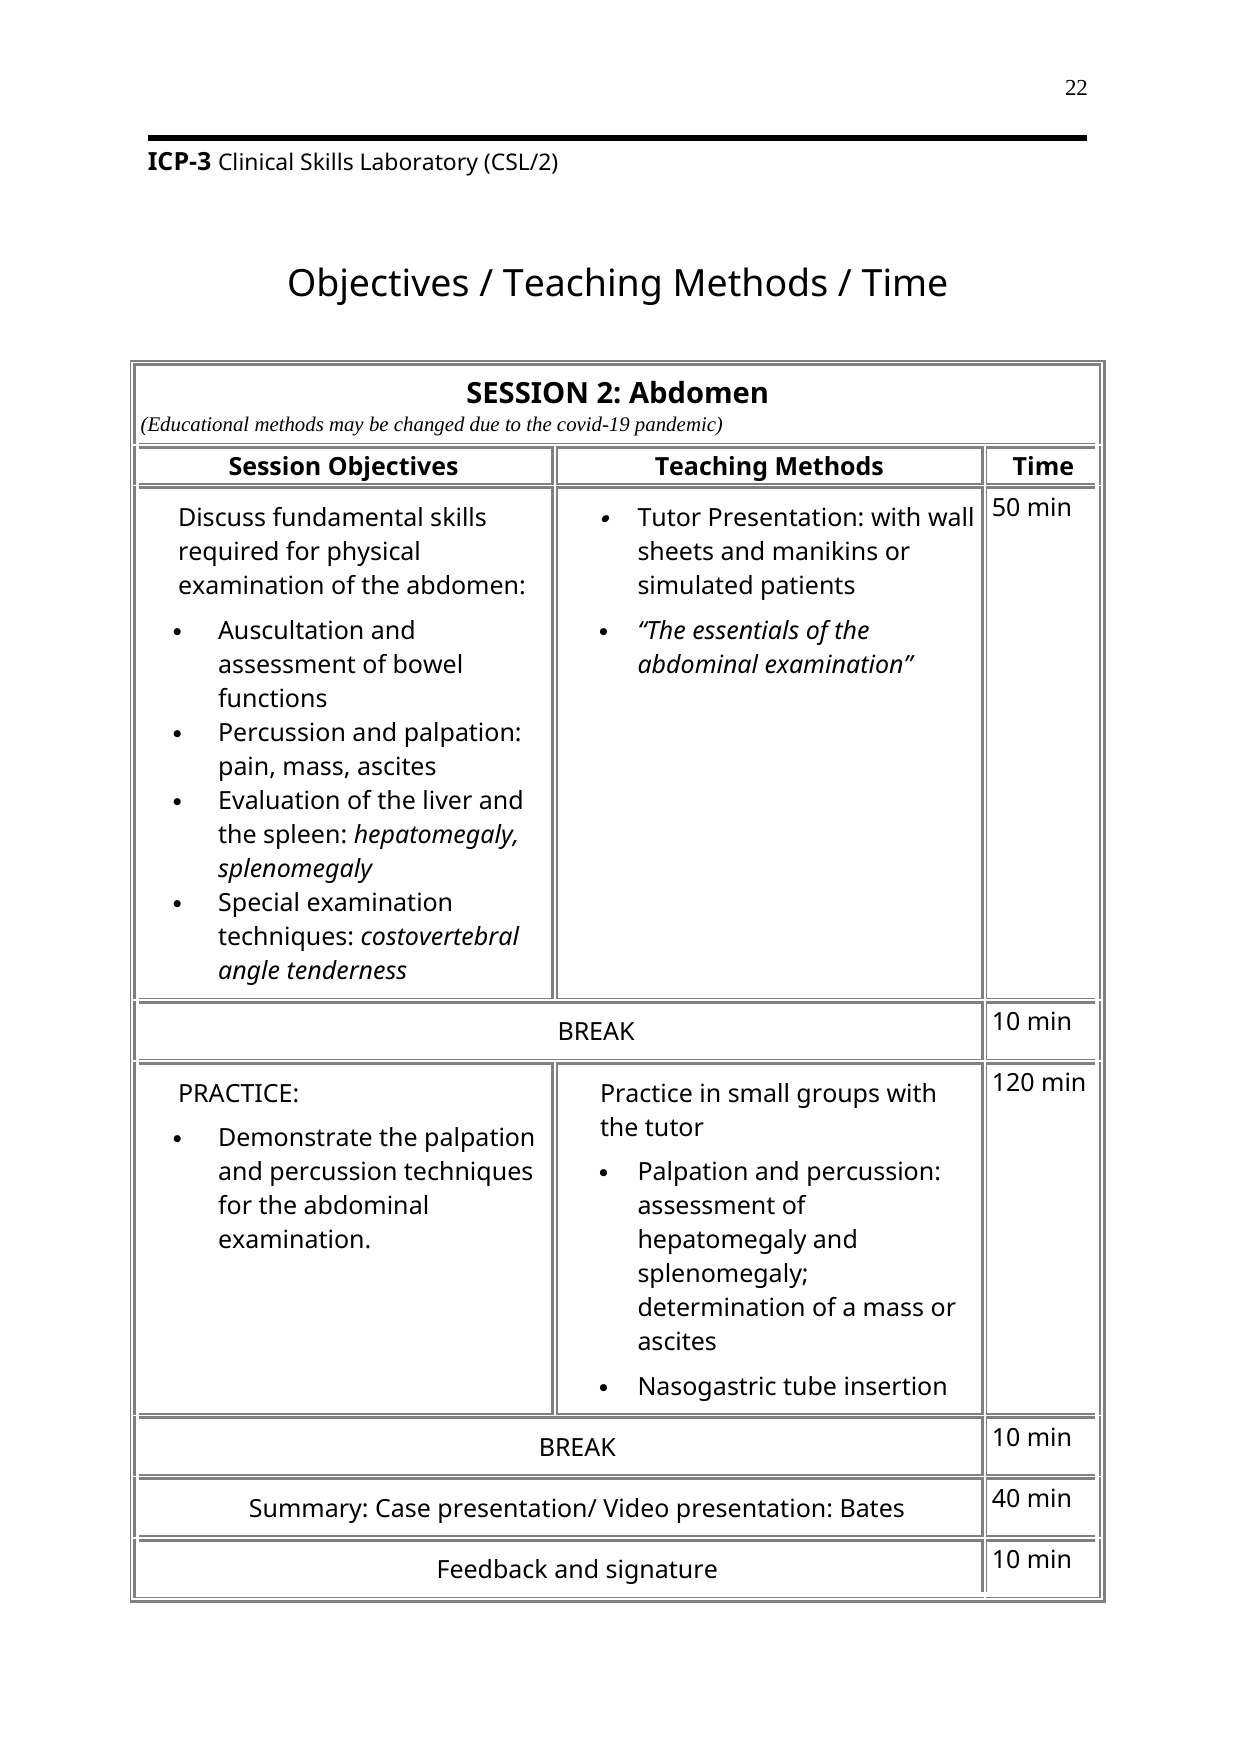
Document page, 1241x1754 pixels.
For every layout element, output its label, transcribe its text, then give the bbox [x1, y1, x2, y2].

table_cell PRACTICE: Demonstrate the palpation and percussion techniques for the abdominal examination. [133, 1059, 554, 1413]
subtitle Objectives / Teaching Methods / Time [148, 256, 1087, 307]
table_cell 10 min [984, 998, 1102, 1058]
subtitle ICP-3 Clinical Skills Laboratory (CSL/2) [148, 141, 1087, 177]
table_cell 40 min [984, 1474, 1102, 1535]
table_cell Feedback and signature [133, 1535, 984, 1596]
table_cell BREAK [133, 1413, 984, 1474]
table_cell Tutor Presentation: with wall sheets and manikins or simulated patients “The essentials of the abdominal examination” [558, 489, 981, 997]
table_cell Discuss fundamental skills required for physical examination of the abdomen: Auscultation and assessment of bowel functions Percussion and palpation: pain, mass, ascites Evaluation of the liver and the spleen: hepatomegaly, splenomegaly Special examination techniques: costovertebral angle tenderness [133, 483, 554, 997]
table_cell Teaching Methods [558, 449, 981, 483]
table_cell BREAK [133, 998, 984, 1058]
table_cell Session Objectives [133, 443, 554, 483]
table_cell 10 min [984, 1535, 1102, 1596]
table_cell Practice in small groups with the tutor Palpation and percussion: assessment of hepatomegaly and splenomegaly; determination of a mass or ascites Nasogastric tube insertion [558, 1065, 981, 1413]
table_header SESSION 2: Abdomen (Educational methods may be changed due to the covid-19 pandemic) [136, 366, 1099, 443]
table_cell 50 min [984, 483, 1102, 997]
table_cell 10 min [984, 1413, 1102, 1474]
table_cell 120 min [984, 1059, 1102, 1413]
table_cell Time [984, 443, 1102, 483]
table_cell Summary: Case presentation/ Video presentation: Bates [133, 1474, 984, 1535]
